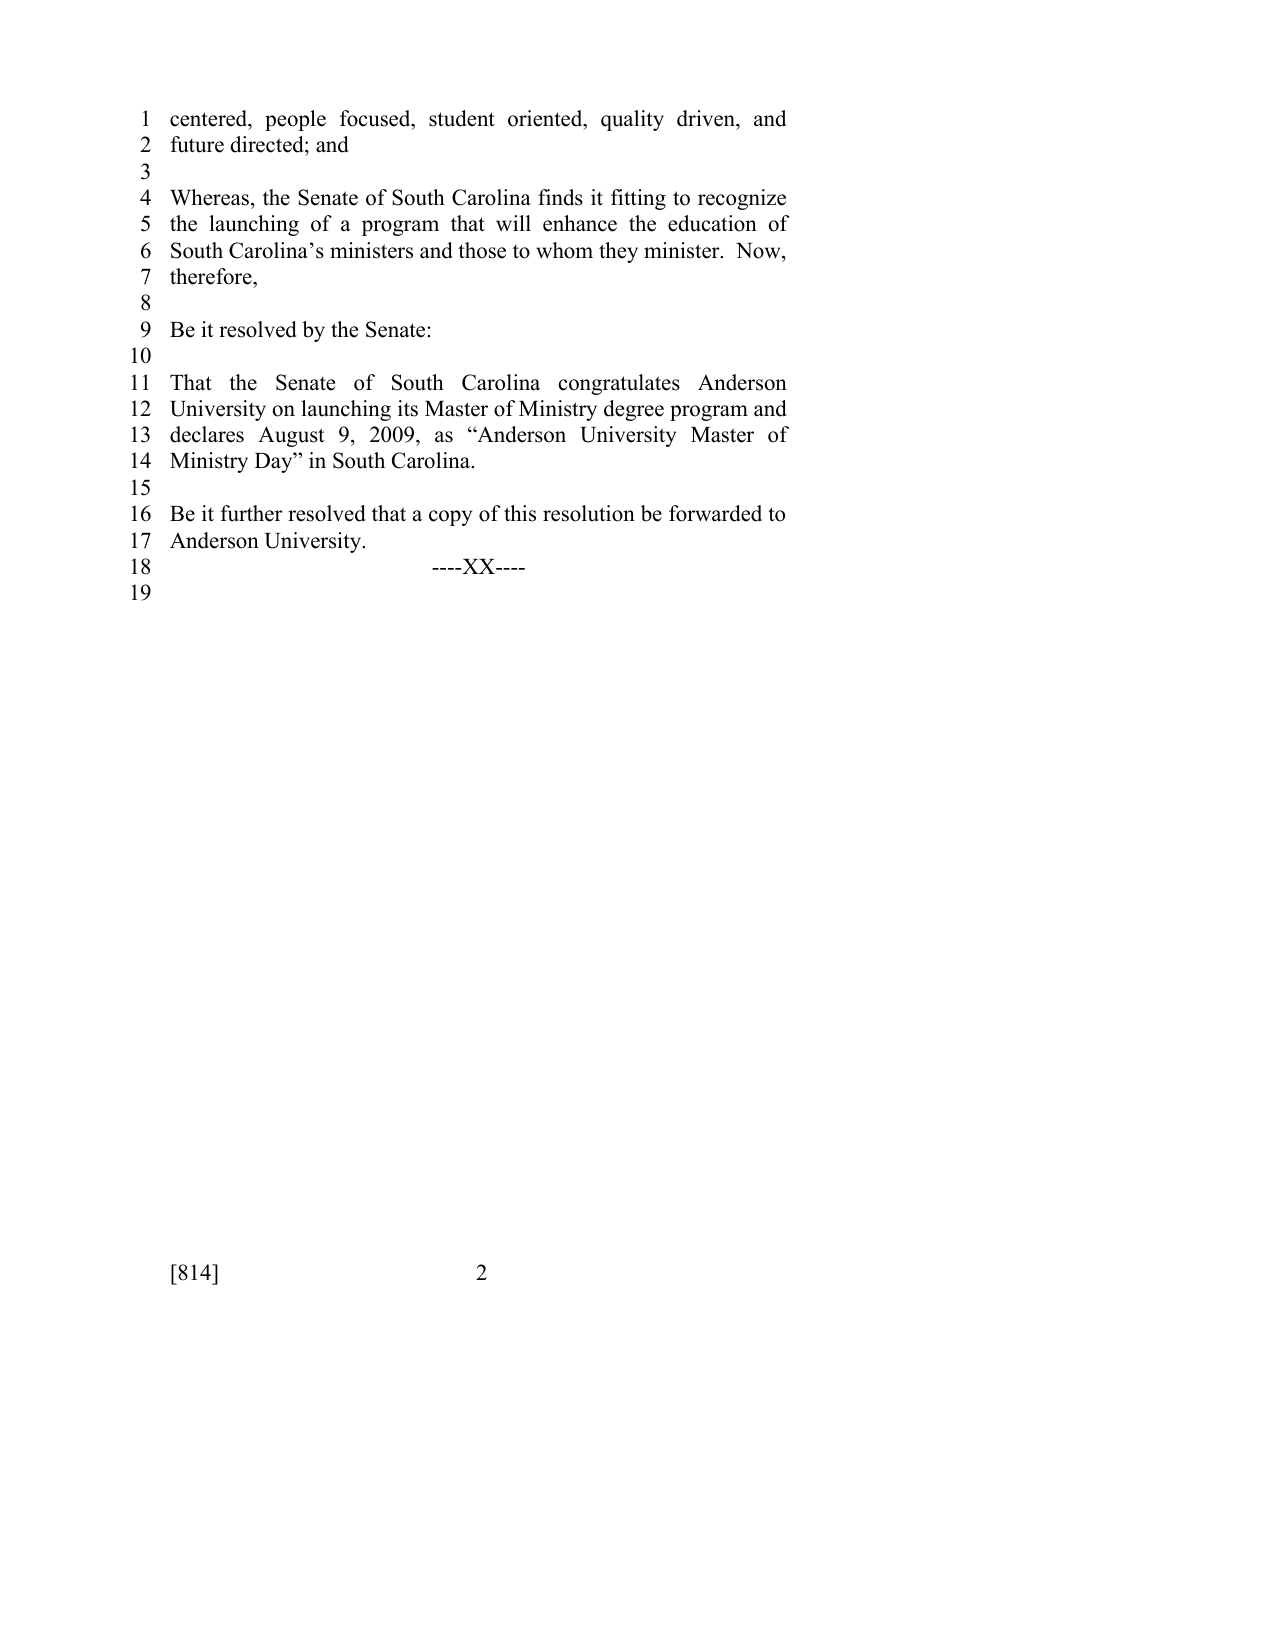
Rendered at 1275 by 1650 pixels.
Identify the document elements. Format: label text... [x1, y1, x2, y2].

text ----XX---- [169, 553, 787, 579]
text Whereas, the Senate of South Carolina finds it fitting to recognize the launching of a program that will enhance the education of South Carolina’s ministers and those to whom they minister. Now, therefore, [169, 184, 787, 289]
text Be it resolved by the Senate: [169, 316, 787, 342]
text Be it further resolved that a copy of this resolution be forwarded to Anderson University. [169, 500, 787, 553]
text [169, 105, 787, 158]
text That the Senate of South Carolina congratulates Anderson University on launching its Master of Ministry degree program and declares August 9, 2009, as “Anderson University Master of Ministry Day” in South Carolina. [169, 368, 787, 474]
